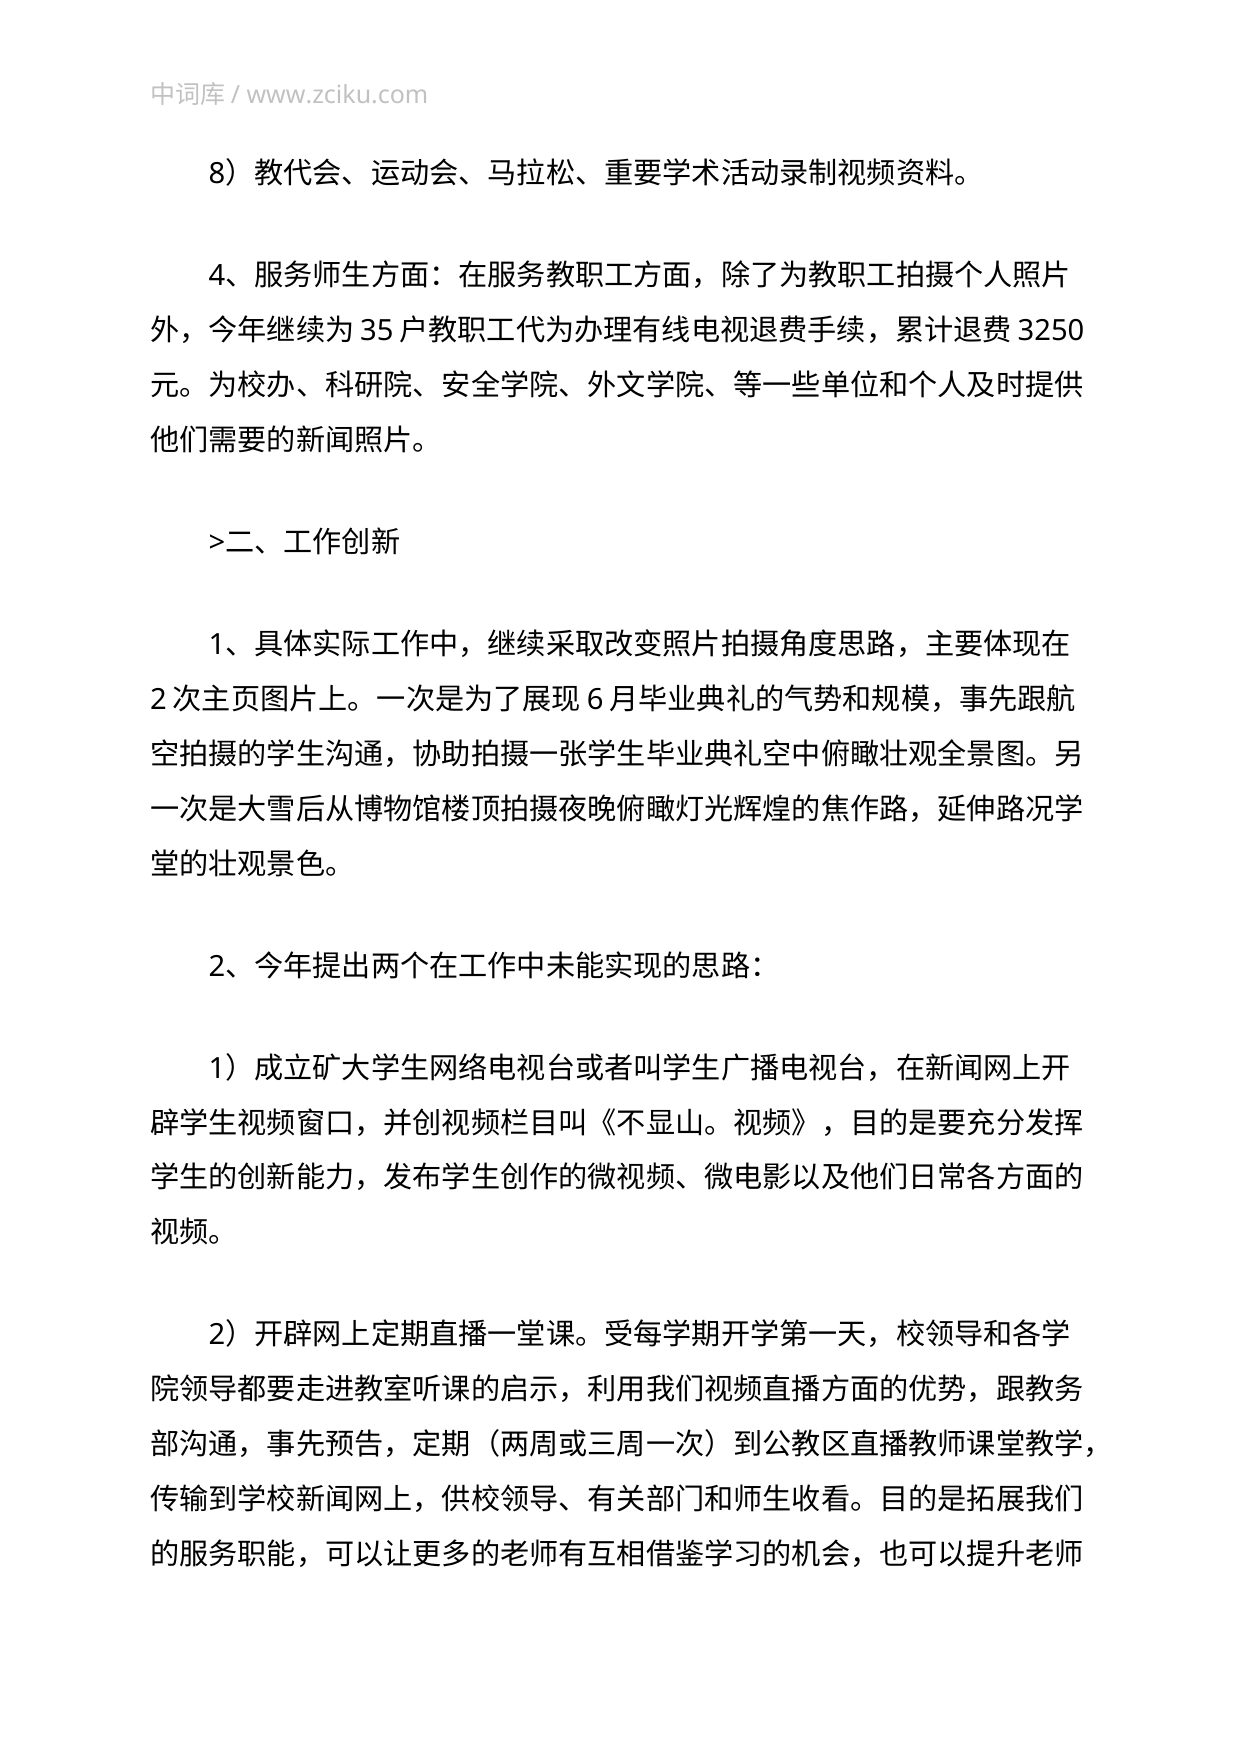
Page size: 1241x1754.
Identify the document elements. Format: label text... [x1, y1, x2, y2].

text 8）教代会、运动会、马拉松、重要学术活动录制视频资料。 [150, 150, 1090, 192]
text 1）成立矿大学生网络电视台或者叫学生广播电视台，在新闻网上开辟学生视频窗口，并创视频栏目叫《不显山。视频》，目的是要充分发挥学生的创新能力，发布学生创作的微视频、微电影以及他们日常各方面的视频。 [150, 1044, 1090, 1251]
text 4、服务师生方面：在服务教职工方面，除了为教职工拍摄个人照片外，今年继续为35户教职工代为办理有线电视退费手续，累计退费3250元。为校办、科研院、安全学院、外文学院、等一些单位和个人及时提供他们需要的新闻照片。 [150, 252, 1090, 459]
text 2、今年提出两个在工作中未能实现的思路： [150, 942, 1090, 984]
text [150, 1311, 1090, 1573]
text >二、工作创新 [150, 519, 1090, 561]
text 1、具体实际工作中，继续采取改变照片拍摄角度思路，主要体现在2次主页图片上。一次是为了展现6月毕业典礼的气势和规模，事先跟航空拍摄的学生沟通，协助拍摄一张学生毕业典礼空中俯瞰壮观全景图。另一次是大雪后从博物馆楼顶拍摄夜晚俯瞰灯光辉煌的焦作路，延伸路况学堂的壮观景色。 [150, 621, 1090, 883]
